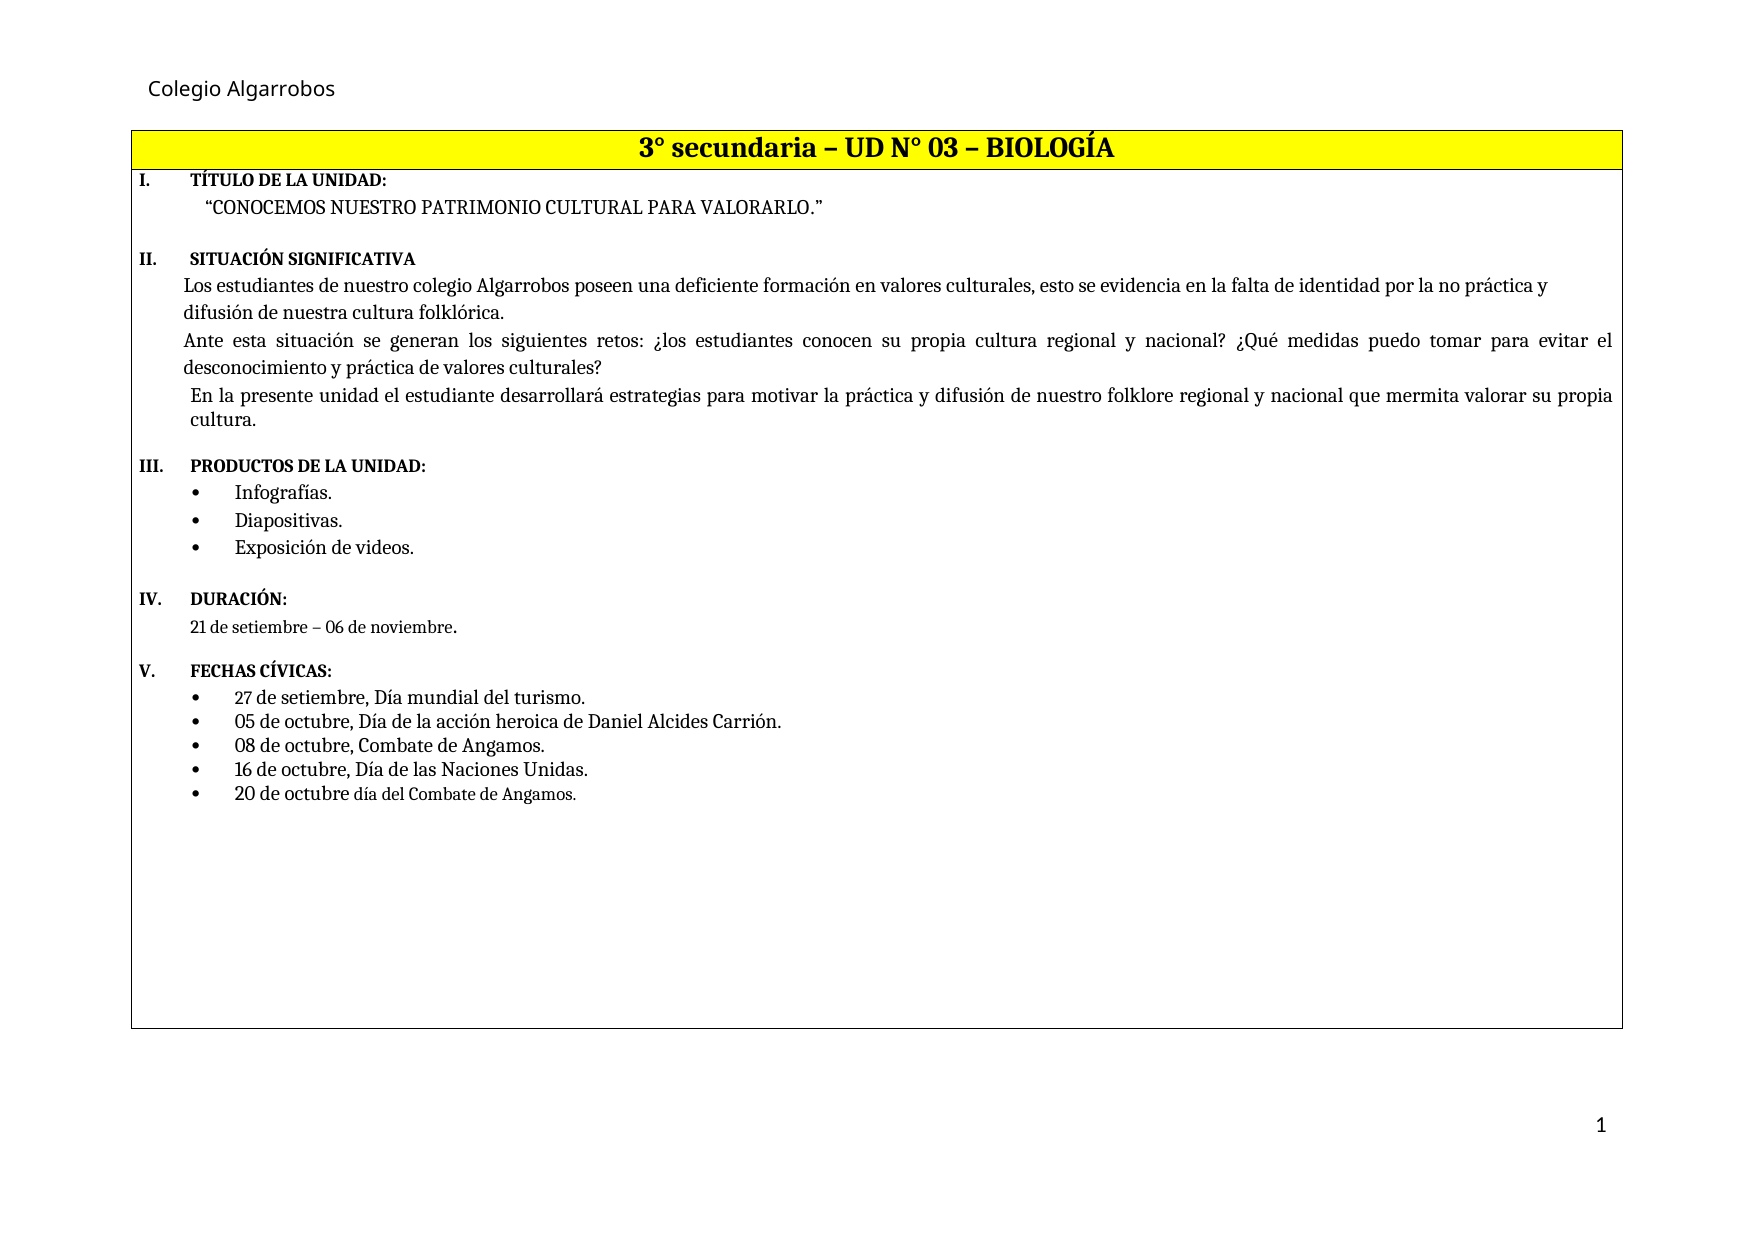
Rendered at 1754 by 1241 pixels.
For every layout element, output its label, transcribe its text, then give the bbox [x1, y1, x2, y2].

table_header 3° secundaria – UD N° 03 – BIOLOGÍA [132, 131, 1622, 169]
table_cell TÍTULO DE LA UNIDAD: “CONOCEMOS NUESTRO PATRIMONIO CULTURAL PARA VALORARLO.” SITUACIÓN SIGNIFICATIVA Los estudiantes de nuestro colegio Algarrobos poseen una deficiente formación en valores culturales, esto se evidencia en la falta de identidad por la no práctica y difusión de nuestra cultura folklórica. Ante esta situación se generan los siguientes retos: ¿los estudiantes conocen su propia cultura regional y nacional? ¿Qué medidas puedo tomar para evitar el desconocimiento y práctica de valores culturales? En la presente unidad el estudiante desarrollará estrategias para motivar la práctica y difusión de nuestro folklore regional y nacional que mermita valorar su propia cultura. PRODUCTOS DE LA UNIDAD: Infografías. Diapositivas. Exposición de videos. DURACIÓN: 21 de setiembre – 06 de noviembre. FECHAS CÍVICAS: 27 de setiembre, Día mundial del turismo. 05 de octubre, Día de la acción heroica de Daniel Alcides Carrión. 08 de octubre, Combate de Angamos. 16 de octubre, Día de las Naciones Unidas. 20 de octubre día del Combate de Angamos. [132, 170, 1622, 1028]
